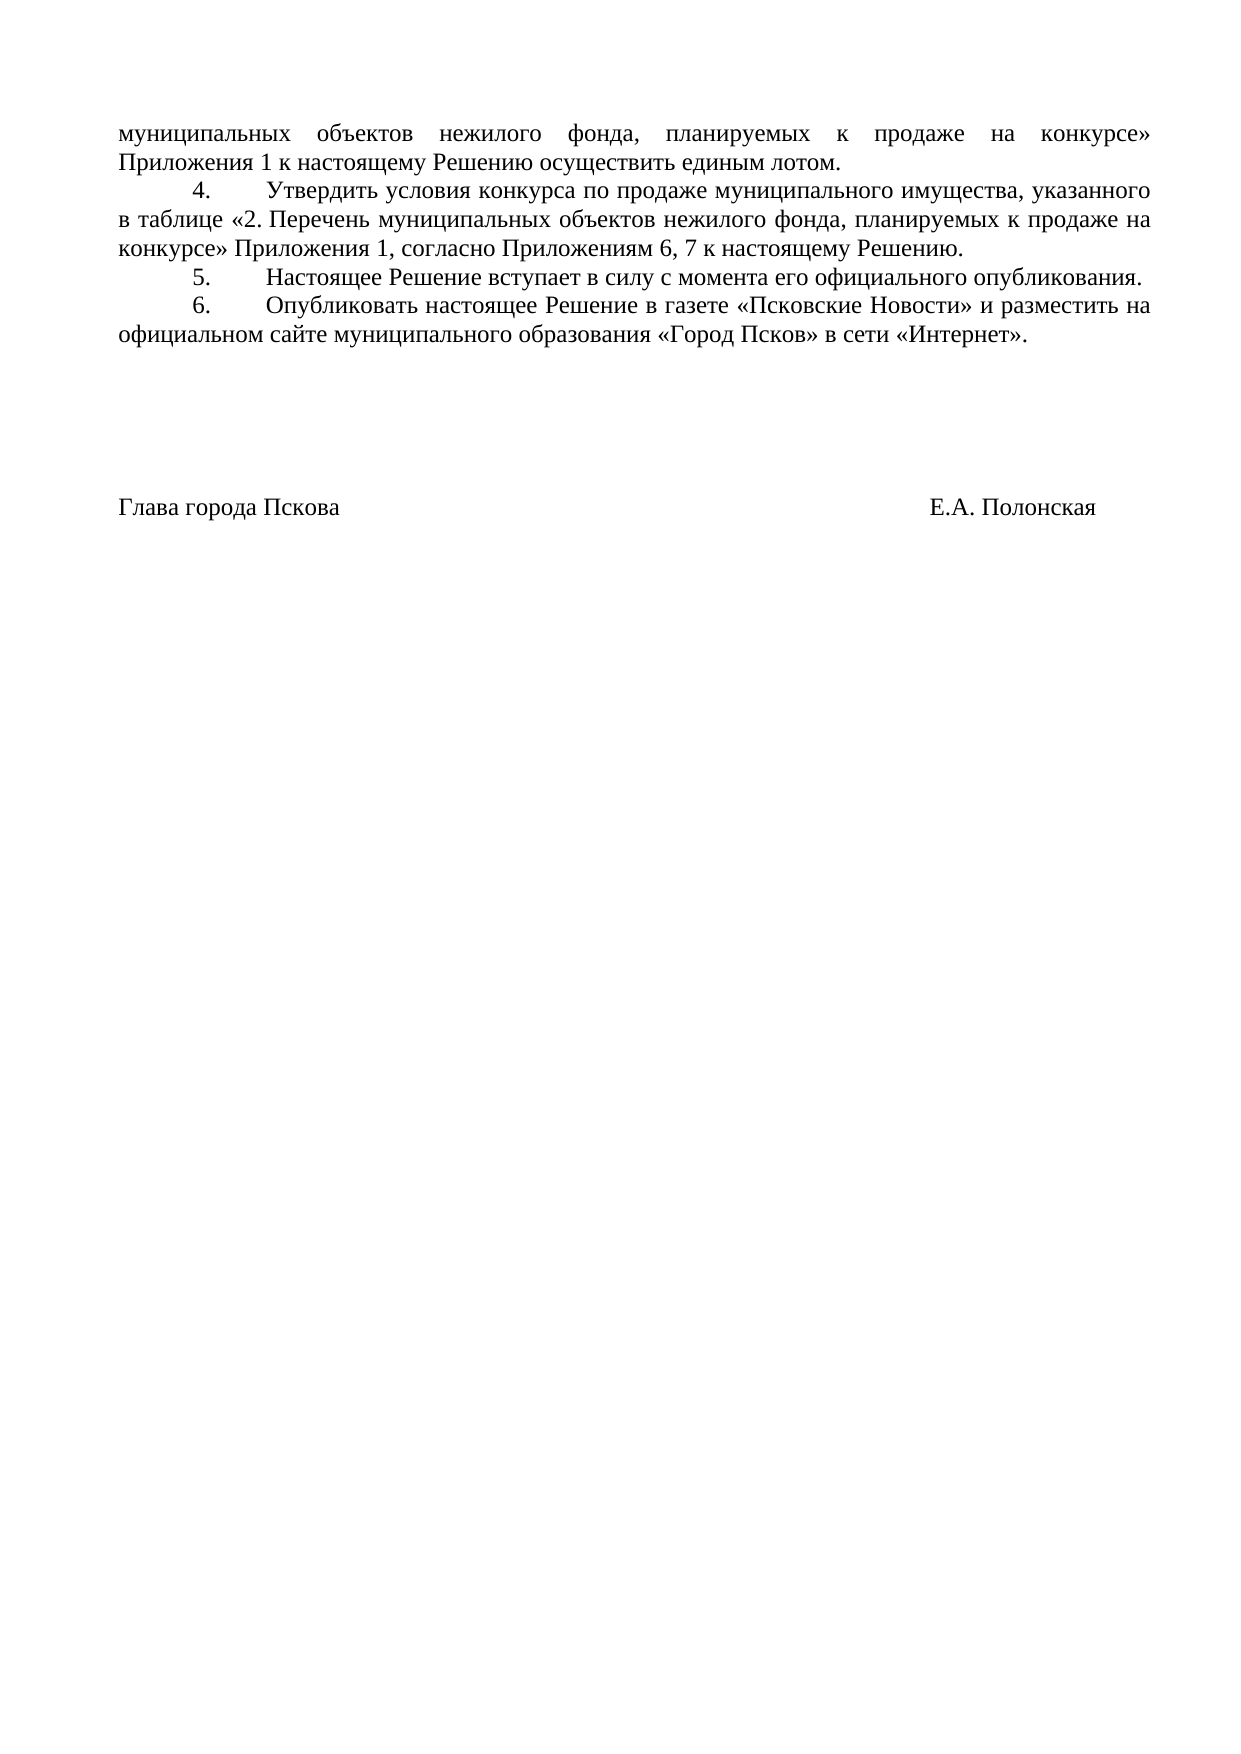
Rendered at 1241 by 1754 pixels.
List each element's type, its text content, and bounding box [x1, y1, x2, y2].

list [118, 118, 1152, 176]
list Опубликовать настоящее Решение в газете «Псковские Новости» и разместить на официальном сайте муниципального образования «Город Псков» в сети «Интернет». [118, 291, 1152, 348]
text Глава города Пскова Е.А. Полонская [118, 492, 1152, 521]
list Настоящее Решение вступает в силу с момента его официального опубликования. [118, 262, 1152, 291]
list Утвердить условия конкурса по продаже муниципального имущества, указанного в таблице «2. Перечень муниципальных объектов нежилого фонда, планируемых к продаже на конкурсе» Приложения 1, согласно Приложениям 6, 7 к настоящему Решению. [118, 176, 1152, 262]
